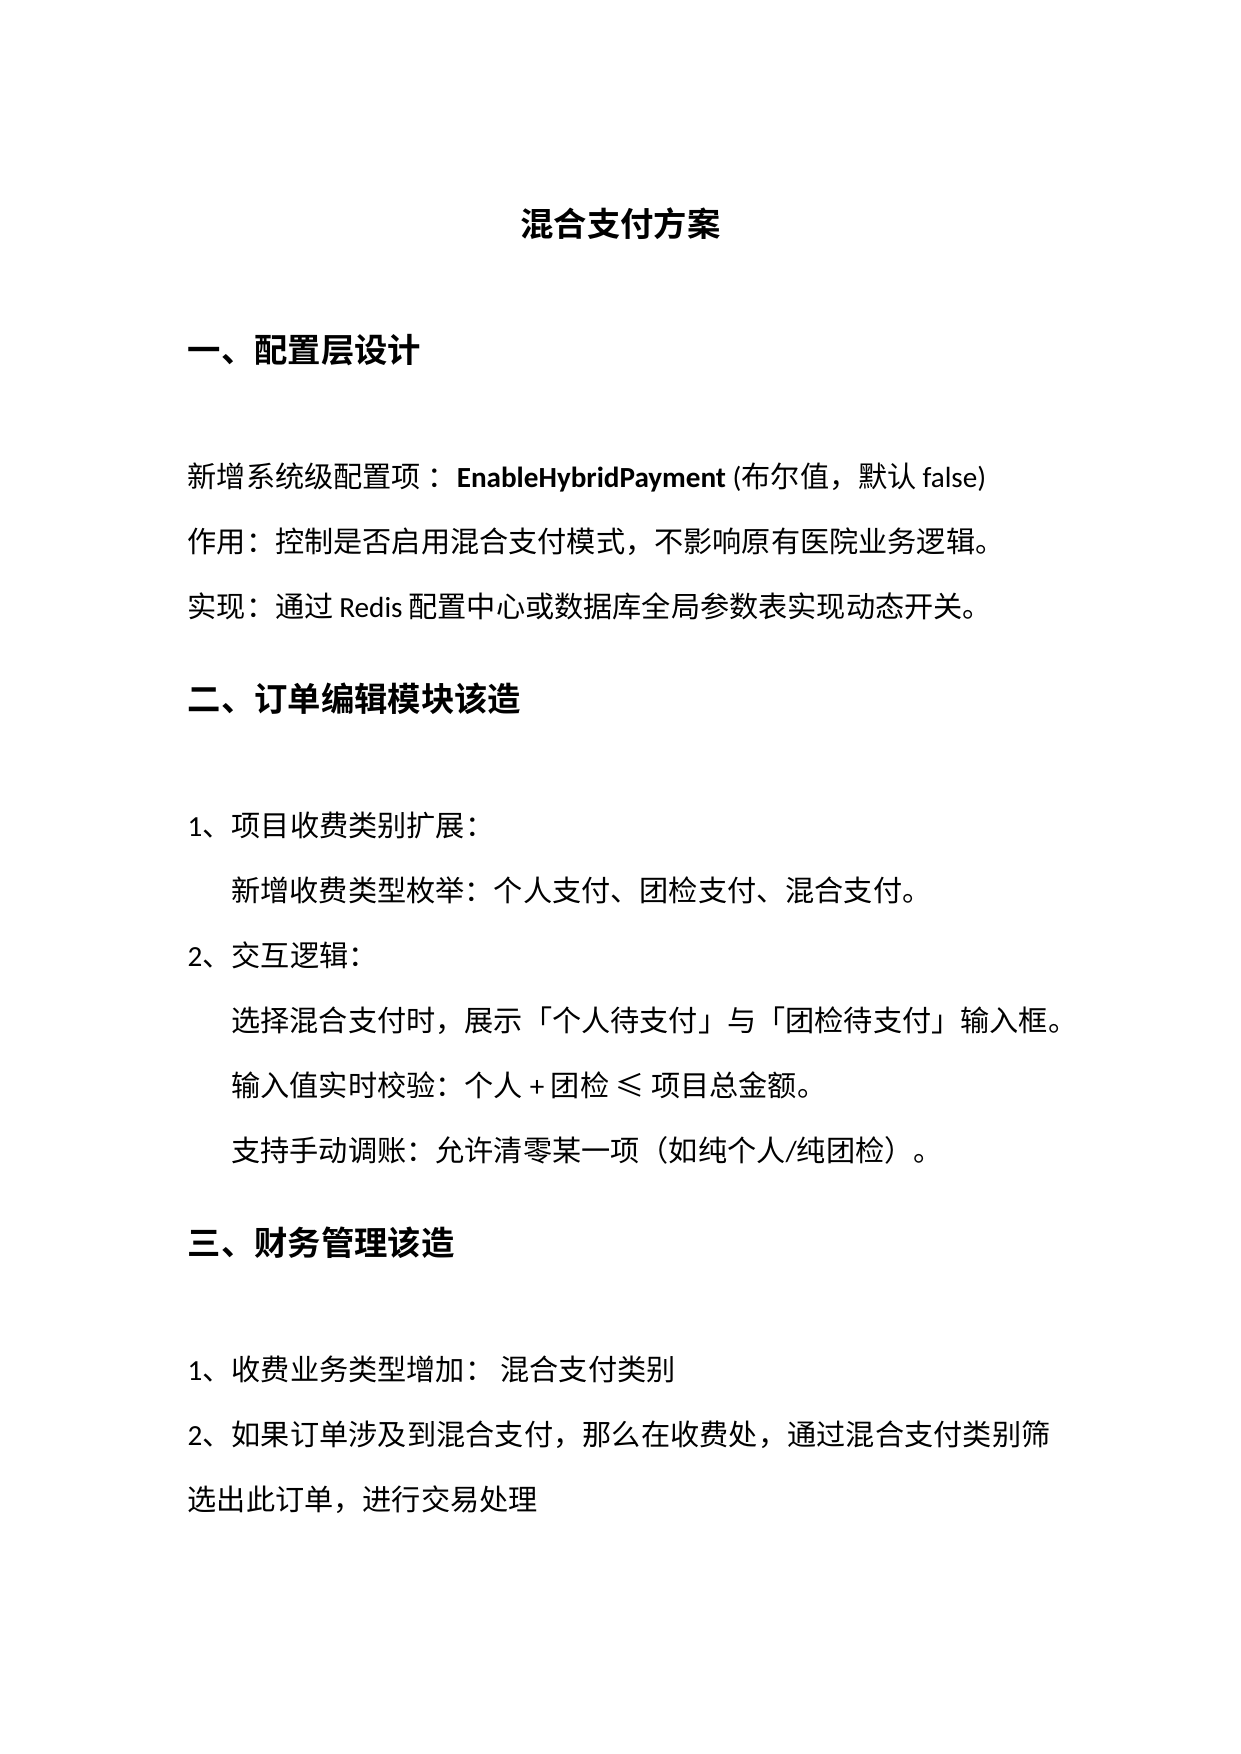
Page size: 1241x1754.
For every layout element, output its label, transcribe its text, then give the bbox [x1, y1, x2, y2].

list 支持手动调账：允许清零某一项（如纯个人/纯团检）。 [187, 1116, 1053, 1181]
list 如果订单涉及到混合支付，那么在收费处，通过混合支付类别筛选出此订单，进行交易处理 [187, 1400, 1053, 1530]
list 收费业务类型增加： 混合支付类别 [187, 1335, 1053, 1400]
subtitle 混合支付方案 [187, 189, 1053, 254]
list 选择混合支付时，展示「个人待支付」与「团检待支付」输入框。 [187, 986, 1053, 1051]
text 作用：控制是否启用混合支付模式，不影响原有医院业务逻辑。 [187, 508, 1053, 573]
subtitle 一、配置层设计 [187, 316, 1053, 381]
list 1、项目收费类别扩展： [187, 791, 1053, 856]
list 输入值实时校验：个人 + 团检 ≤ 项目总金额。 [187, 1051, 1053, 1116]
subtitle 财务管理该造 [187, 1208, 1053, 1273]
list 2、交互逻辑： [187, 921, 1053, 986]
list 新增收费类型枚举：个人支付、团检支付、混合支付。 [187, 856, 1053, 921]
text 新增系统级配置项 ：EnableHybridPayment (布尔值，默认false) [187, 443, 1053, 508]
subtitle 订单编辑模块该造 [187, 665, 1053, 730]
text 实现：通过Redis配置中心或数据库全局参数表实现动态开关。 [187, 573, 1053, 638]
